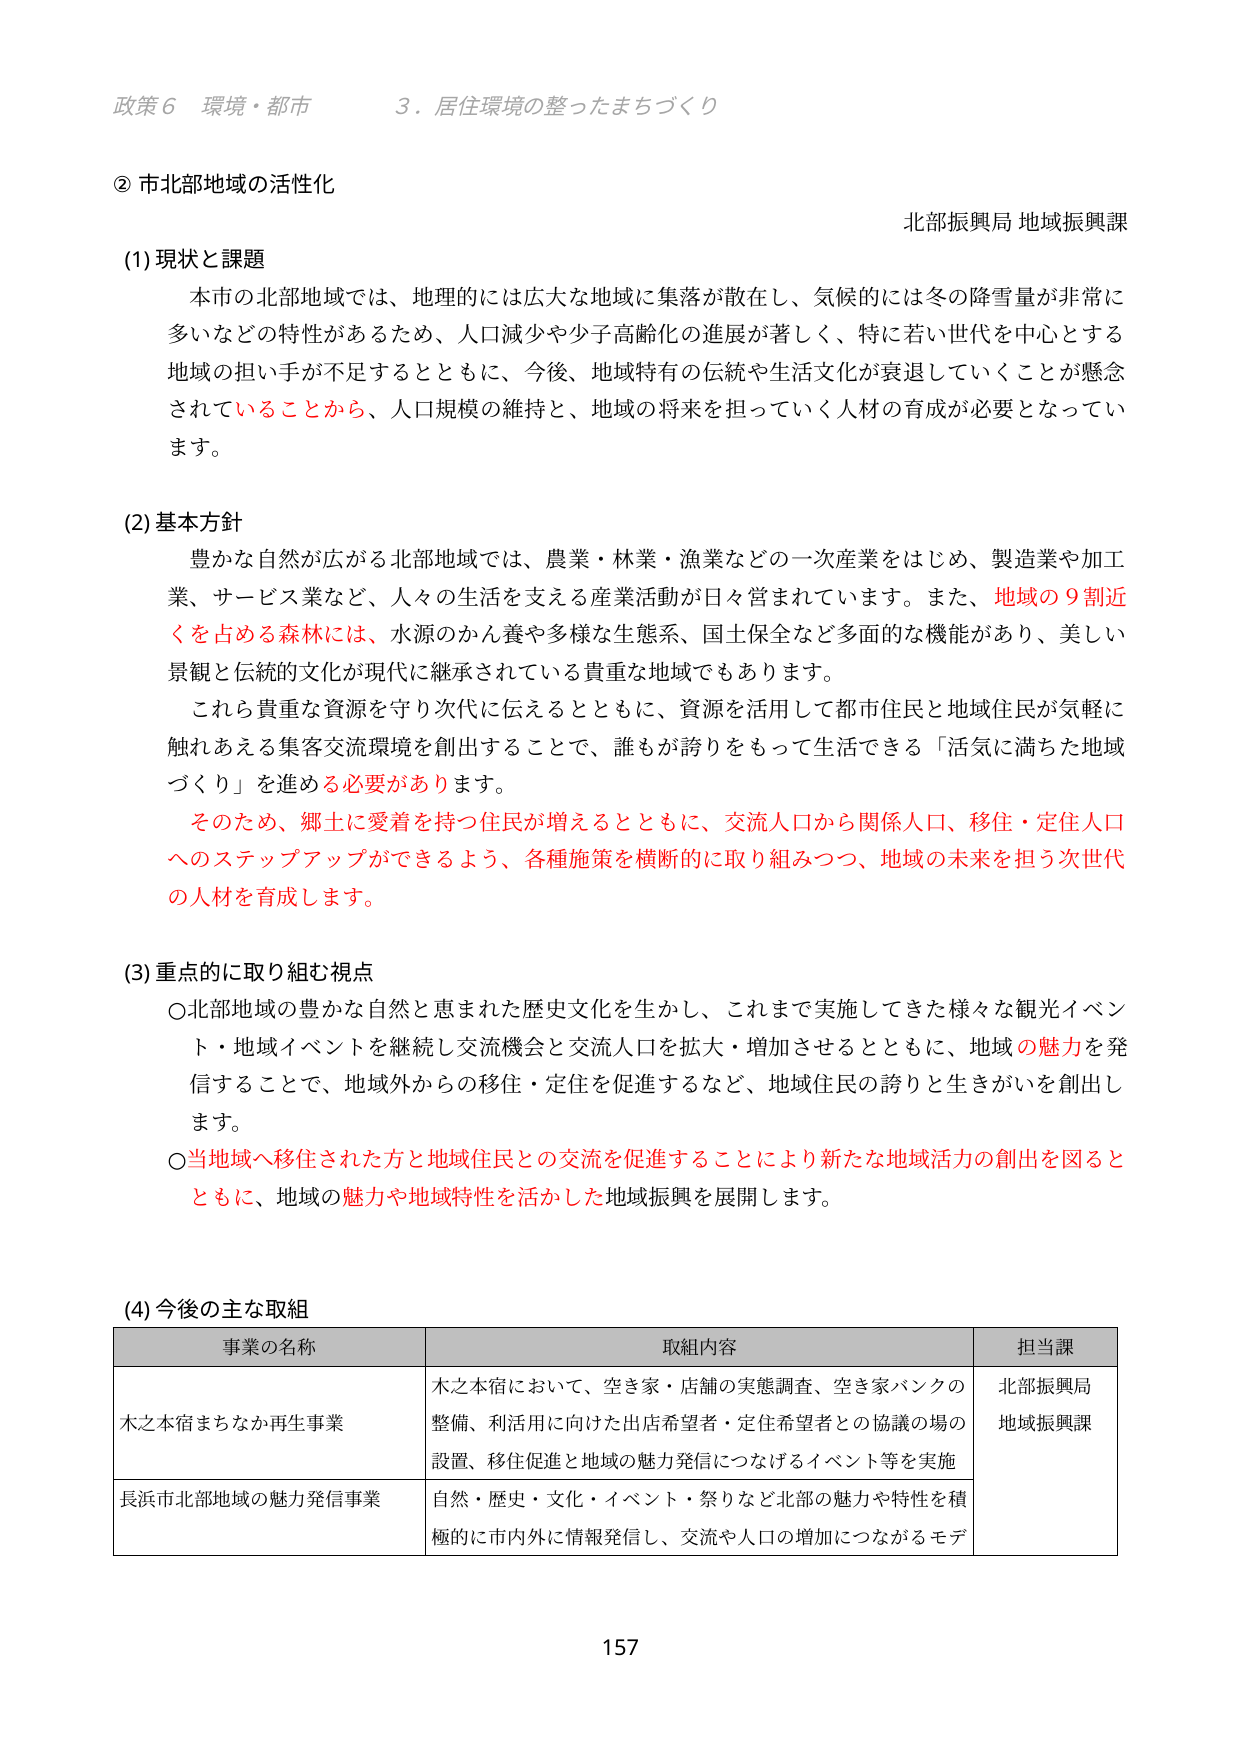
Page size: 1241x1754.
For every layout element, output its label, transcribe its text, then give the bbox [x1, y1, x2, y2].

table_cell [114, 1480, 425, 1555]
text これら貴重な資源を守り次代に伝えるとともに、資源を活用して都市住民と地域住民が気軽に触れあえる集客交流環境を創出することで、誰もが誇りをもって生活できる「活気に満ちた地域づくり」を進める必要があります。 [167, 689, 1128, 802]
subtitle 基本方針 [124, 502, 1128, 539]
text 北部振興局 地域振興課 [112, 202, 1128, 239]
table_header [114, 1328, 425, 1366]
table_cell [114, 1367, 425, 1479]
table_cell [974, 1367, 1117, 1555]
subtitle 今後の主な取組 [124, 1289, 1128, 1327]
text ○北部地域の豊かな自然と恵まれた歴史文化を生かし、これまで実施してきた様々な観光イベント・地域イベントを継続し交流機会と交流人口を拡大・増加させるとともに、地域の魅力を発信することで、地域外からの移住・定住を促進するなど、地域住民の誇りと生きがいを創出します。 [167, 989, 1128, 1139]
text そのため、郷土に愛着を持つ住民が増えるとともに、交流人口から関係人口、移住・定住人口へのステップアップができるよう、各種施策を横断的に取り組みつつ、地域の未来を担う次世代の人材を育成します。 [167, 802, 1128, 914]
subtitle 重点的に取り組む視点 [124, 952, 1128, 989]
text 本市の北部地域では、地理的には広大な地域に集落が散在し、気候的には冬の降雪量が非常に多いなどの特性があるため、人口減少や少子高齢化の進展が著しく、特に若い世代を中心とする地域の担い手が不足するとともに、今後、地域特有の伝統や生活文化が衰退していくことが懸念されていることから、人口規模の維持と、地域の将来を担っていく人材の育成が必要となっています。 [167, 277, 1128, 464]
text ○当地域へ移住された方と地域住民との交流を促進することにより新たな地域活力の創出を図るとともに、地域の魅力や地域特性を活かした地域振興を展開します。 [167, 1139, 1128, 1214]
subtitle 市北部地域の活性化 [112, 164, 1128, 202]
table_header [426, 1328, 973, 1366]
text 豊かな自然が広がる北部地域では、農業・林業・漁業などの一次産業をはじめ、製造業や加工業、サービス業など、人々の生活を支える産業活動が日々営まれています。また、地域の９割近くを占める森林には、水源のかん養や多様な生態系、国土保全など多面的な機能があり、美しい景観と伝統的文化が現代に継承されている貴重な地域でもあります。 [167, 539, 1128, 689]
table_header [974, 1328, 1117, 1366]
subtitle 現状と課題 [124, 239, 1128, 277]
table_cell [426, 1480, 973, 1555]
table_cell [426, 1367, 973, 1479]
